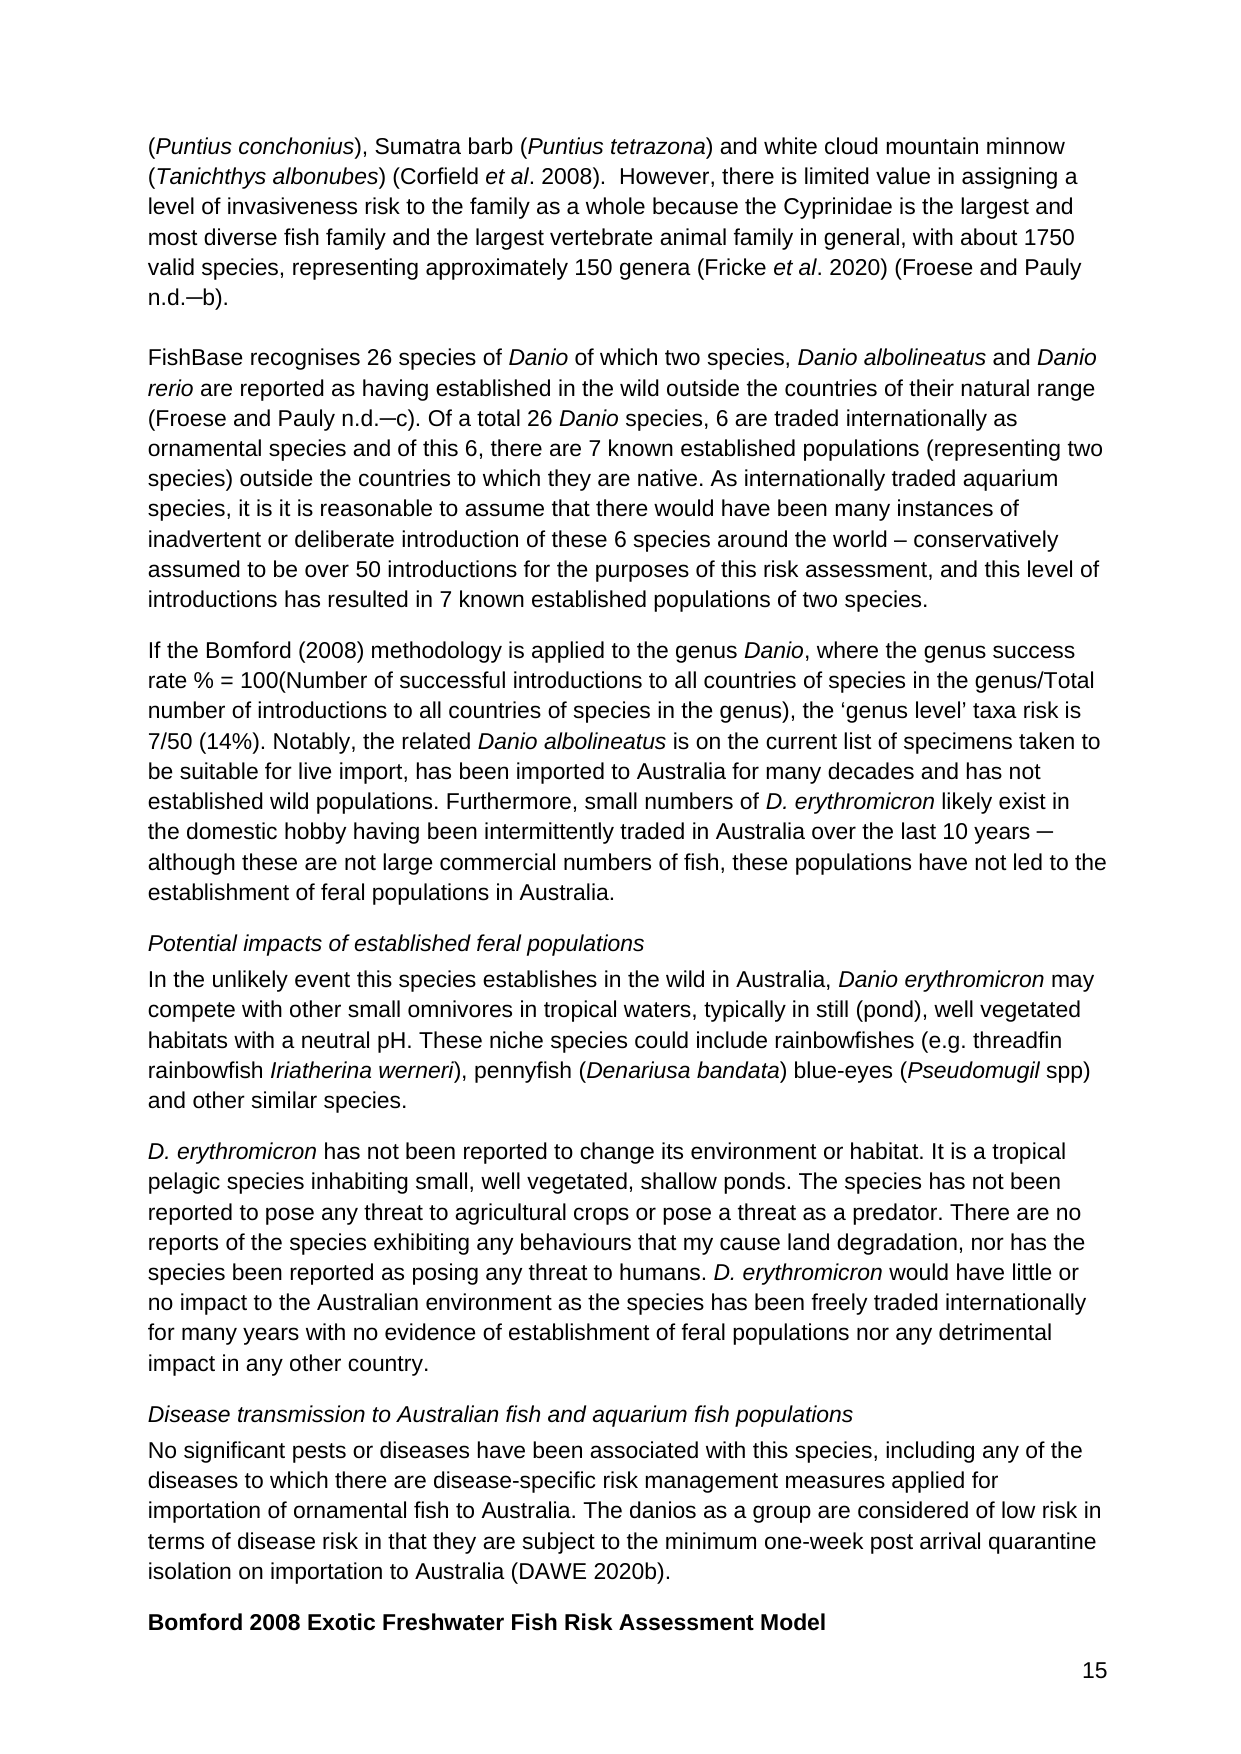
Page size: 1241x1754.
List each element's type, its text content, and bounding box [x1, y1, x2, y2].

text If the Bomford (2008) methodology is applied to the genus Danio, where the genus success rate % = 100(Number of successful introductions to all countries of species in the genus/Total number of introductions to all countries of species in the genus), the ‘genus level’ taxa risk is 7/50 (14%). Notably, the related Danio albolineatus is on the current list of specimens taken to be suitable for live import, has been imported to Australia for many decades and has not established wild populations. Furthermore, small numbers of D. erythromicron likely exist in the domestic hobby having been intermittently traded in Australia over the last 10 years ─ although these are not large commercial numbers of fish, these populations have not led to the establishment of feral populations in Australia. [148, 637, 1107, 905]
subtitle Potential impacts of established feral populations [148, 930, 1107, 956]
text No significant pests or diseases have been associated with this species, including any of the diseases to which there are disease-specific risk management measures applied for importation of ornamental fish to Australia. The danios as a group are considered of low risk in terms of disease risk in that they are subject to the minimum one-week post arrival quarantine isolation on importation to Australia (DAWE 2020b). [148, 1437, 1107, 1584]
text Bomford 2008 Exotic Freshwater Fish Risk Assessment Model [148, 1609, 1107, 1635]
list D. erythromicron has not been reported to change its environment or habitat. It is a tropical pelagic species inhabiting small, well vegetated, shallow ponds. The species has not been reported to pose any threat to agricultural crops or pose a threat as a predator. There are no reports of the species exhibiting any behaviours that my cause land degradation, nor has the species been reported as posing any threat to humans. D. erythromicron would have little or no impact to the Australian environment as the species has been freely traded internationally for many years with no evidence of establishment of feral populations nor any detrimental impact in any other country. [148, 1138, 1107, 1376]
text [148, 133, 1107, 612]
subtitle Disease transmission to Australian fish and aquarium fish populations [148, 1401, 1107, 1427]
list In the unlikely event this species establishes in the wild in Australia, Danio erythromicron may compete with other small omnivores in tropical waters, typically in still (pond), well vegetated habitats with a neutral pH. These niche species could include rainbowfishes (e.g. threadfin rainbowfish Iriatherina werneri), pennyfish (Denariusa bandata) blue-eyes (Pseudomugil spp) and other similar species. [148, 966, 1107, 1113]
